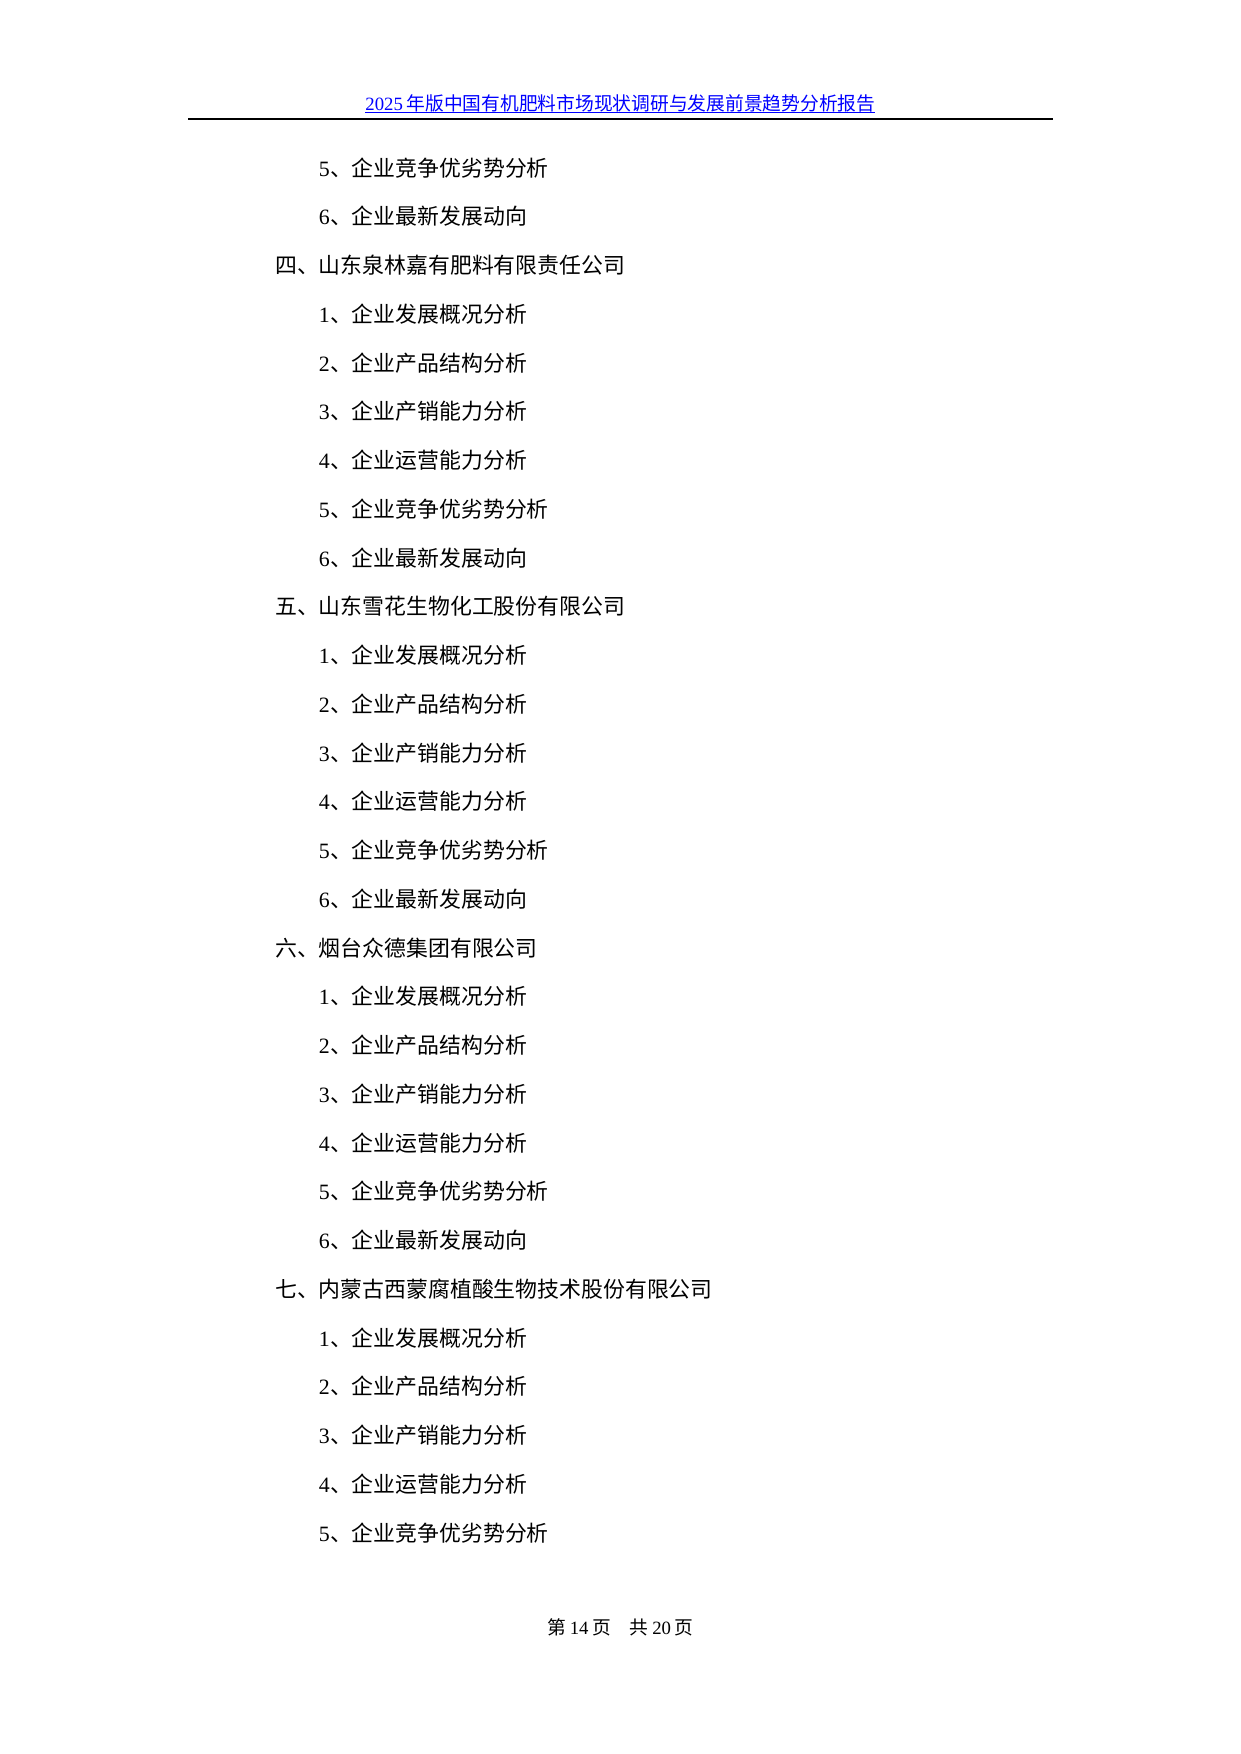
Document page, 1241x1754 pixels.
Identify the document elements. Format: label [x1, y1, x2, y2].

text [187, 150, 1053, 1548]
